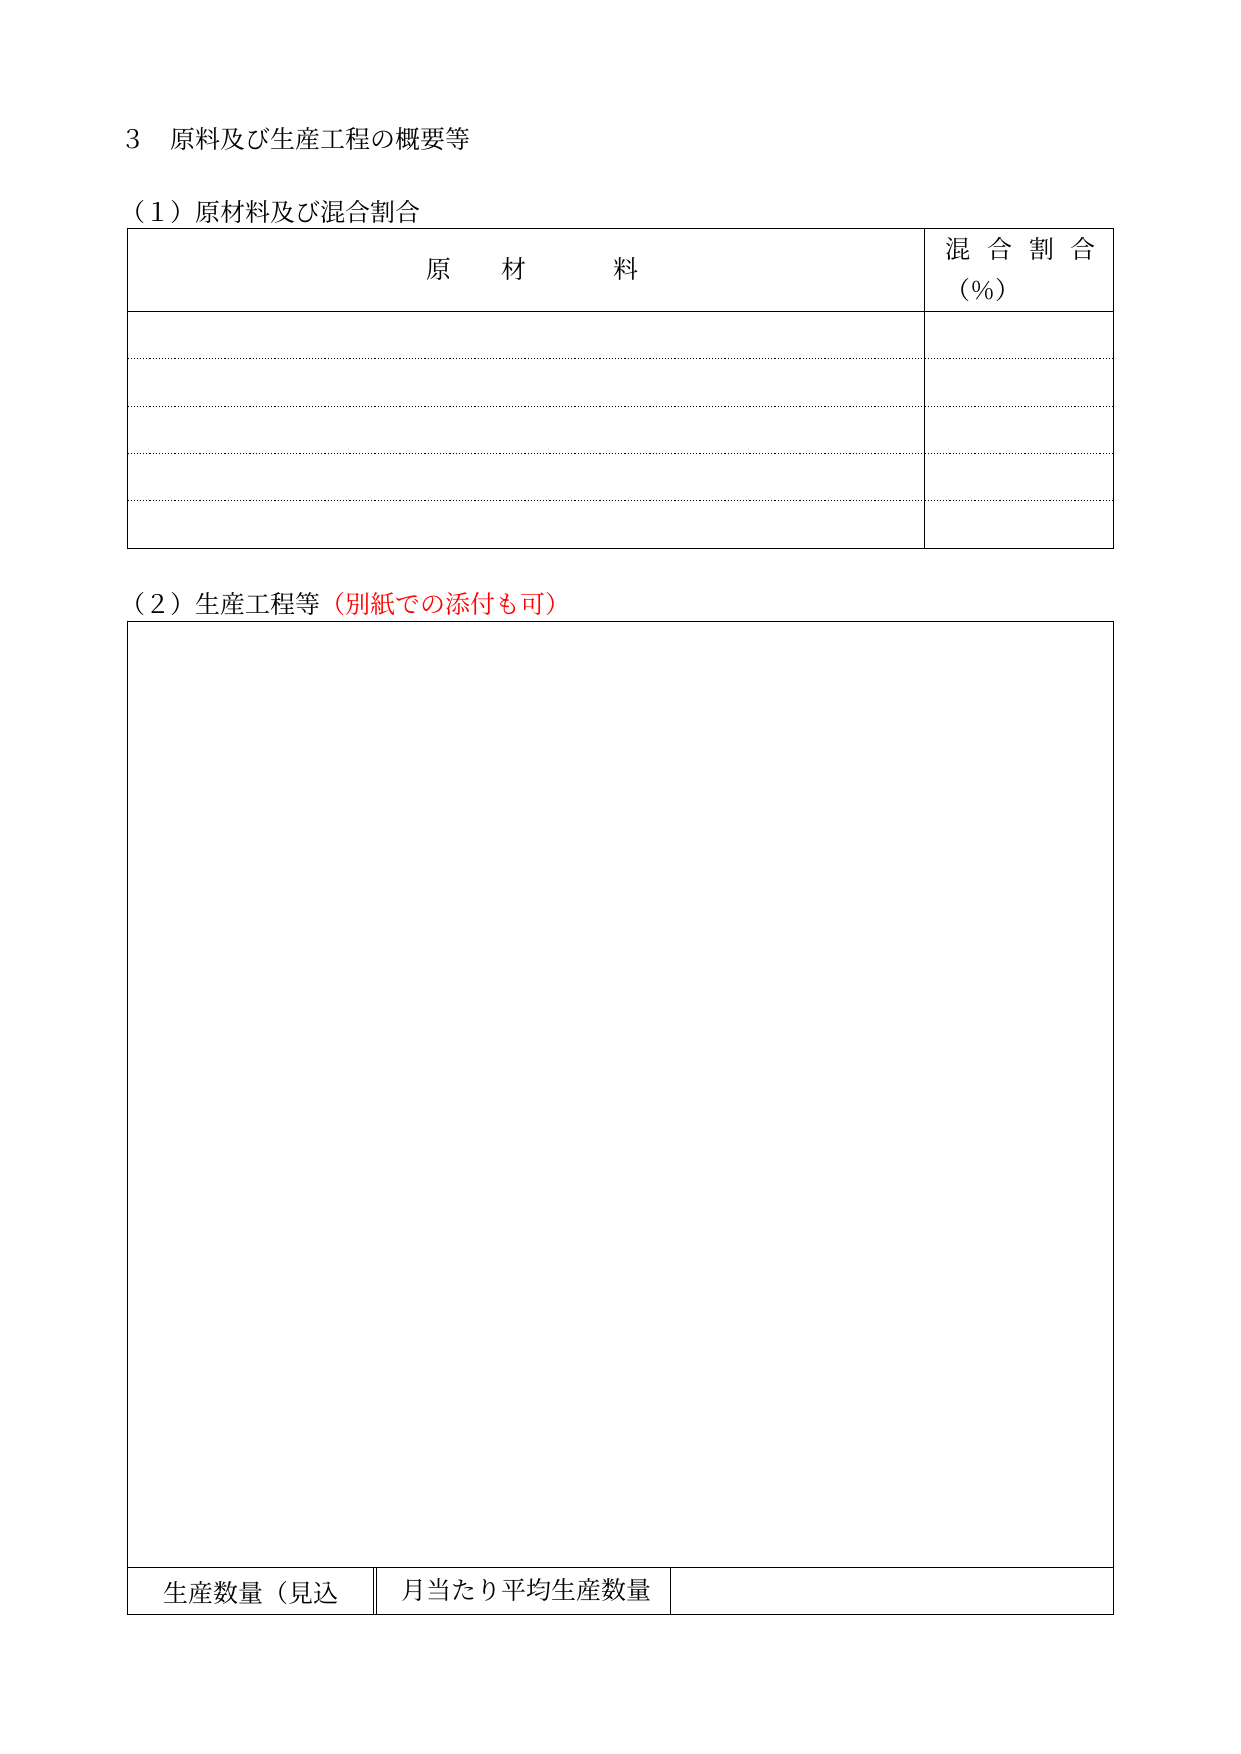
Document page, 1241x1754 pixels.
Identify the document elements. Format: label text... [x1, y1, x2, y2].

text （２）生産工程等（別紙での添付も可） [120, 584, 1120, 621]
table_cell [128, 453, 428, 500]
table_cell [128, 358, 428, 406]
table_header [128, 622, 1113, 1567]
text （１）原材料及び混合割合 [120, 192, 1120, 228]
table_cell [428, 358, 924, 406]
table_header 混合割合（％） [925, 229, 1113, 311]
table_cell [671, 1568, 1113, 1614]
table_cell 生産数量（見込み） [128, 1568, 373, 1614]
table_header 原材料 [128, 229, 924, 311]
table_cell [128, 500, 428, 547]
table_cell [128, 312, 428, 358]
table_cell [428, 312, 924, 358]
table_cell [128, 406, 428, 453]
table_cell [925, 453, 1113, 500]
table_cell [925, 312, 1113, 358]
table_cell [428, 453, 924, 500]
table_cell [925, 358, 1113, 406]
table_cell [428, 406, 924, 453]
table_cell [925, 406, 1113, 453]
text ３ 原料及び生産工程の概要等 [120, 120, 1120, 156]
table_cell 月当たり平均生産数量 [377, 1568, 670, 1614]
table_cell [428, 500, 924, 547]
table_cell [925, 500, 1113, 547]
